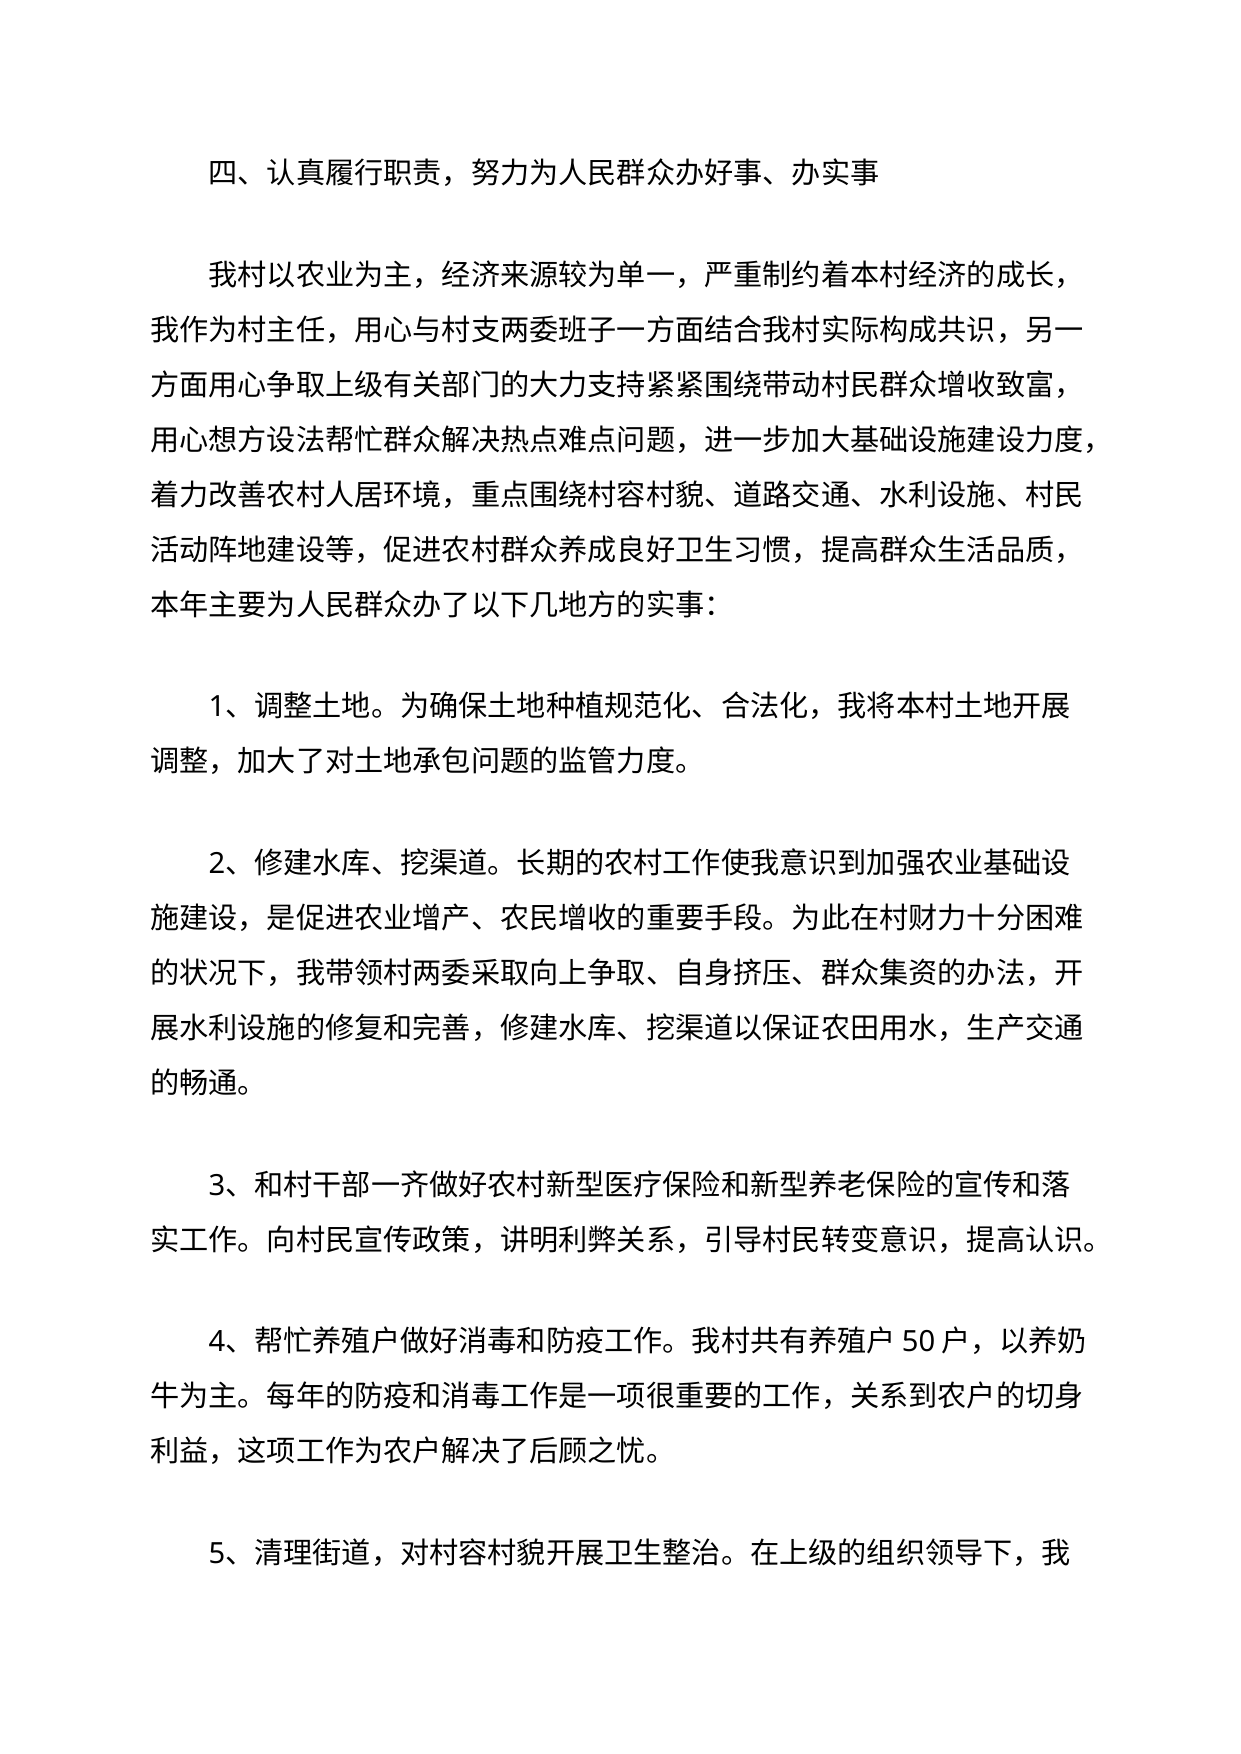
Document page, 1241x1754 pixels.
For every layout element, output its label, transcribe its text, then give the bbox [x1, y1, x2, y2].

text 我村以农业为主，经济来源较为单一，严重制约着本村经济的成长，我作为村主任，用心与村支两委班子一方面结合我村实际构成共识，另一方面用心争取上级有关部门的大力支持紧紧围绕带动村民群众增收致富，用心想方设法帮忙群众解决热点难点问题，进一步加大基础设施建设力度，着力改善农村人居环境，重点围绕村容村貌、道路交通、水利设施、村民活动阵地建设等，促进农村群众养成良好卫生习惯，提高群众生活品质，本年主要为人民群众办了以下几地方的实事： [150, 252, 1090, 623]
text 4、帮忙养殖户做好消毒和防疫工作。我村共有养殖户50户，以养奶牛为主。每年的防疫和消毒工作是一项很重要的工作，关系到农户的切身利益，这项工作为农户解决了后顾之忧。 [150, 1318, 1090, 1470]
text 2、修建水库、挖渠道。长期的农村工作使我意识到加强农业基础设施建设，是促进农业增产、农民增收的重要手段。为此在村财力十分困难的状况下，我带领村两委采取向上争取、自身挤压、群众集资的办法，开展水利设施的修复和完善，修建水库、挖渠道以保证农田用水，生产交通的畅通。 [150, 840, 1090, 1102]
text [150, 1529, 1090, 1572]
text 四、认真履行职责，努力为人民群众办好事、办实事 [150, 150, 1090, 192]
text 1、调整土地。为确保土地种植规范化、合法化，我将本村土地开展调整，加大了对土地承包问题的监管力度。 [150, 683, 1090, 780]
text 3、和村干部一齐做好农村新型医疗保险和新型养老保险的宣传和落实工作。向村民宣传政策，讲明利弊关系，引导村民转变意识，提高认识。 [150, 1161, 1090, 1258]
